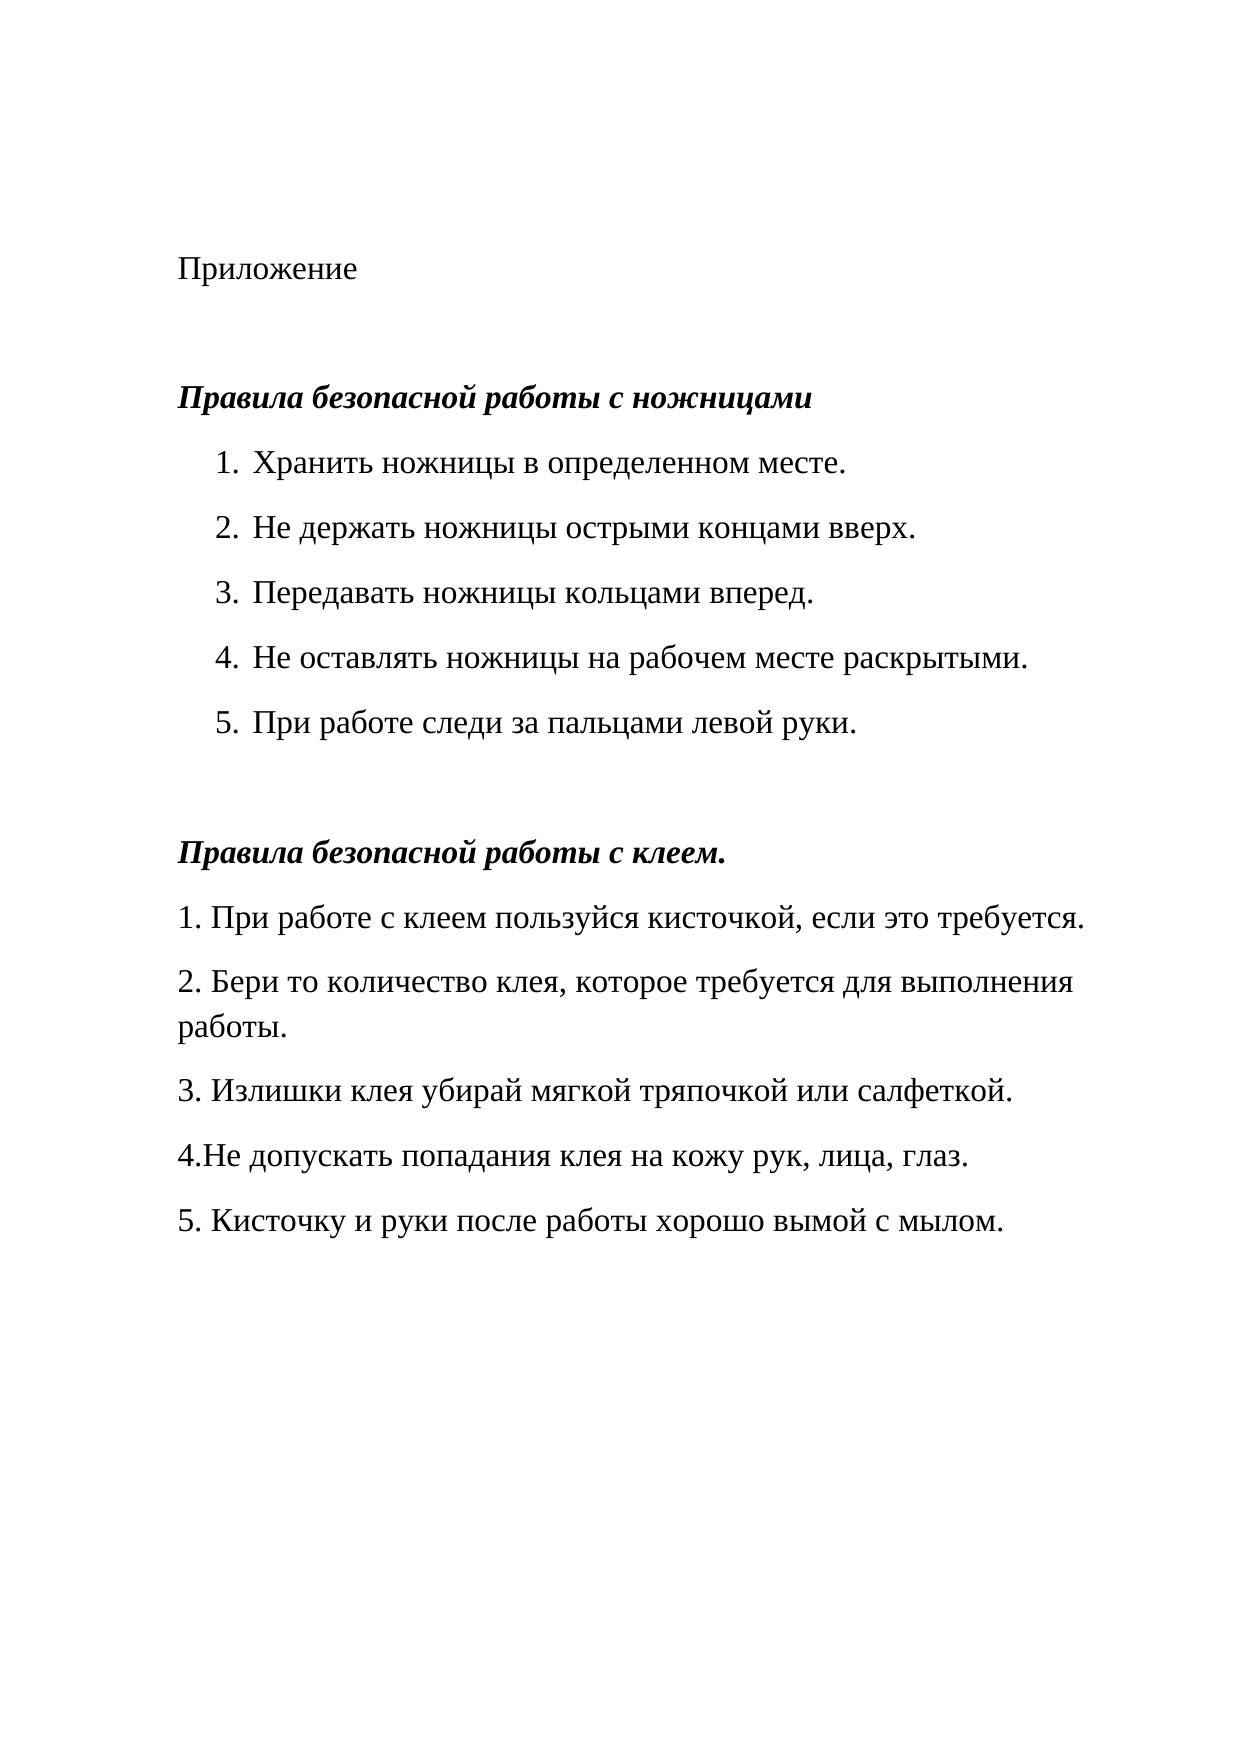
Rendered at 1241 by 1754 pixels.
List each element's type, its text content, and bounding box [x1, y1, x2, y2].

text Приложение [177, 248, 1152, 286]
list Не держать ножницы острыми концами вверх. [215, 507, 1152, 546]
text 4.Не допускать попадания клея на кожу рук, лица, глаз. [177, 1136, 1152, 1174]
text Правила безопасной работы с клеем. [177, 832, 1152, 870]
list Не оставлять ножницы на рабочем месте раскрытыми. [215, 637, 1152, 676]
text 2. Бери то количество клея, которое требуется для выполнения работы. [177, 962, 1152, 1044]
text 3. Излишки клея убирай мягкой тряпочкой или салфеткой. [177, 1071, 1152, 1109]
list Передавать ножницы кольцами вперед. [215, 572, 1152, 611]
text 1. При работе с клеем пользуйся кисточкой, если это требуется. [177, 897, 1152, 935]
list При работе следи за пальцами левой руки. [215, 702, 1152, 741]
list Хранить ножницы в определенном месте. [215, 443, 1152, 481]
text 5. Кисточку и руки после работы хорошо вымой с мылом. [177, 1201, 1152, 1239]
text Правила безопасной работы с ножницами [177, 378, 1152, 416]
